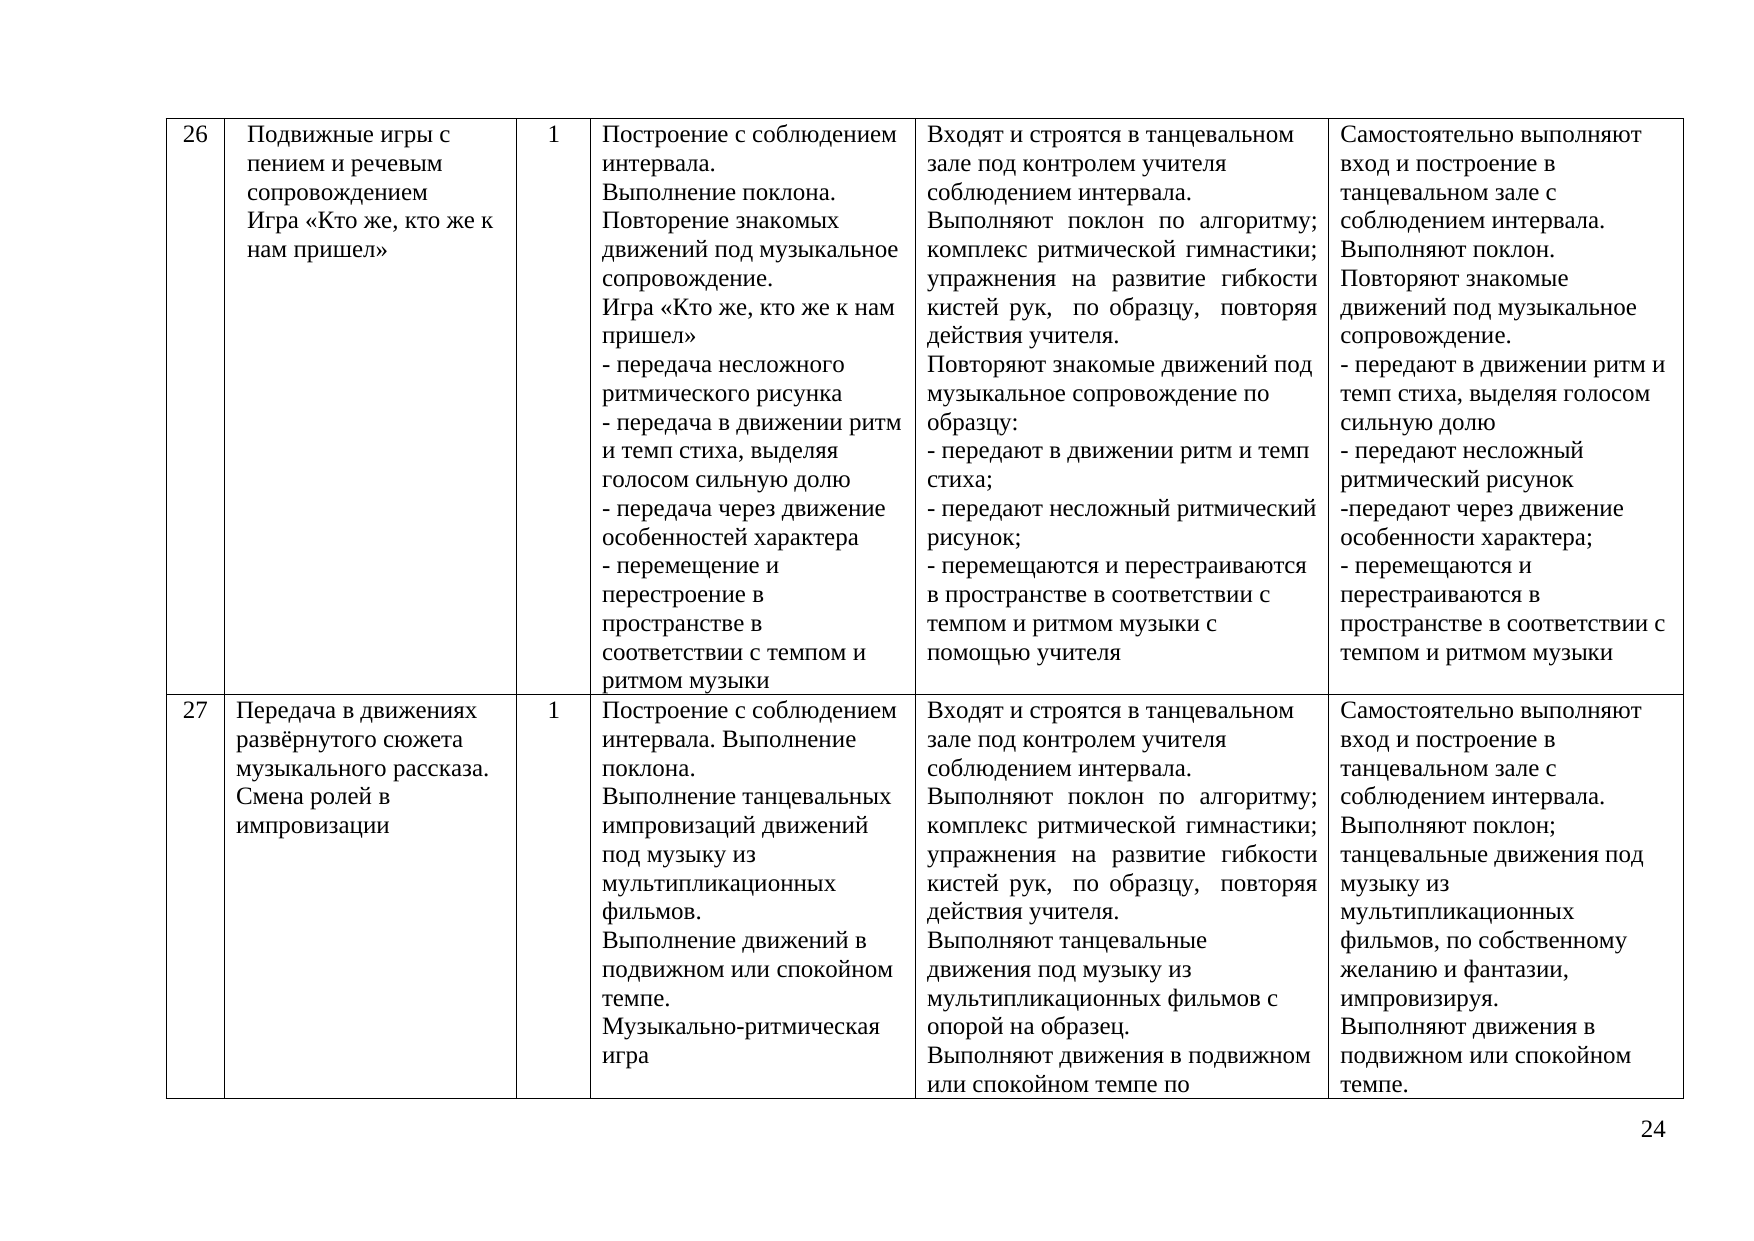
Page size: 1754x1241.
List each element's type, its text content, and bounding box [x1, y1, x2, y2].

table_header Входят и строятся в танцевальном зале под контролем учителя соблюдением интервала. Выполняют поклон по алгоритму; комплекс ритмической гимнастики; упражнения на развитие гибкости кистей рук, по образцу, повторяя действия учителя. Повторяют знакомые движений под музыкальное сопровождение по образцу: - передают в движении ритм и темп стиха; - передают несложный ритмический рисунок; - перемещаются и перестраиваются в пространстве в соответствии с темпом и ритмом музыки с помощью учителя [916, 119, 1328, 694]
table_cell 27 [167, 695, 224, 1098]
table_header Построение с соблюдением интервала. Выполнение поклона. Повторение знакомых движений под музыкальное сопровождение. Игра «Кто же, кто же к нам пришел» - передача несложного ритмического рисунка - передача в движении ритм и темп стиха, выделяя голосом сильную долю - передача через движение особенностей характера - перемещение и перестроение в пространстве в соответствии с темпом и ритмом музыки [591, 119, 915, 694]
table_header 26 [167, 119, 224, 694]
table_cell 1 [517, 695, 590, 1098]
table_header Самостоятельно выполняют вход и построение в танцевальном зале с соблюдением интервала. Выполняют поклон. Повторяют знакомые движений под музыкальное сопровождение. - передают в движении ритм и темп стиха, выделяя голосом сильную долю - передают несложный ритмический рисунок -передают через движение особенности характера; - перемещаются и перестраиваются в пространстве в соответствии с темпом и ритмом музыки [1329, 119, 1683, 694]
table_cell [225, 695, 516, 1098]
table_header 1 [517, 119, 590, 694]
table_header Подвижные игры с пением и речевым сопровождением Игра «Кто же, кто же к нам пришел» [225, 119, 516, 694]
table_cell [1329, 695, 1683, 1098]
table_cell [591, 695, 915, 1098]
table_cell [916, 695, 1328, 1098]
